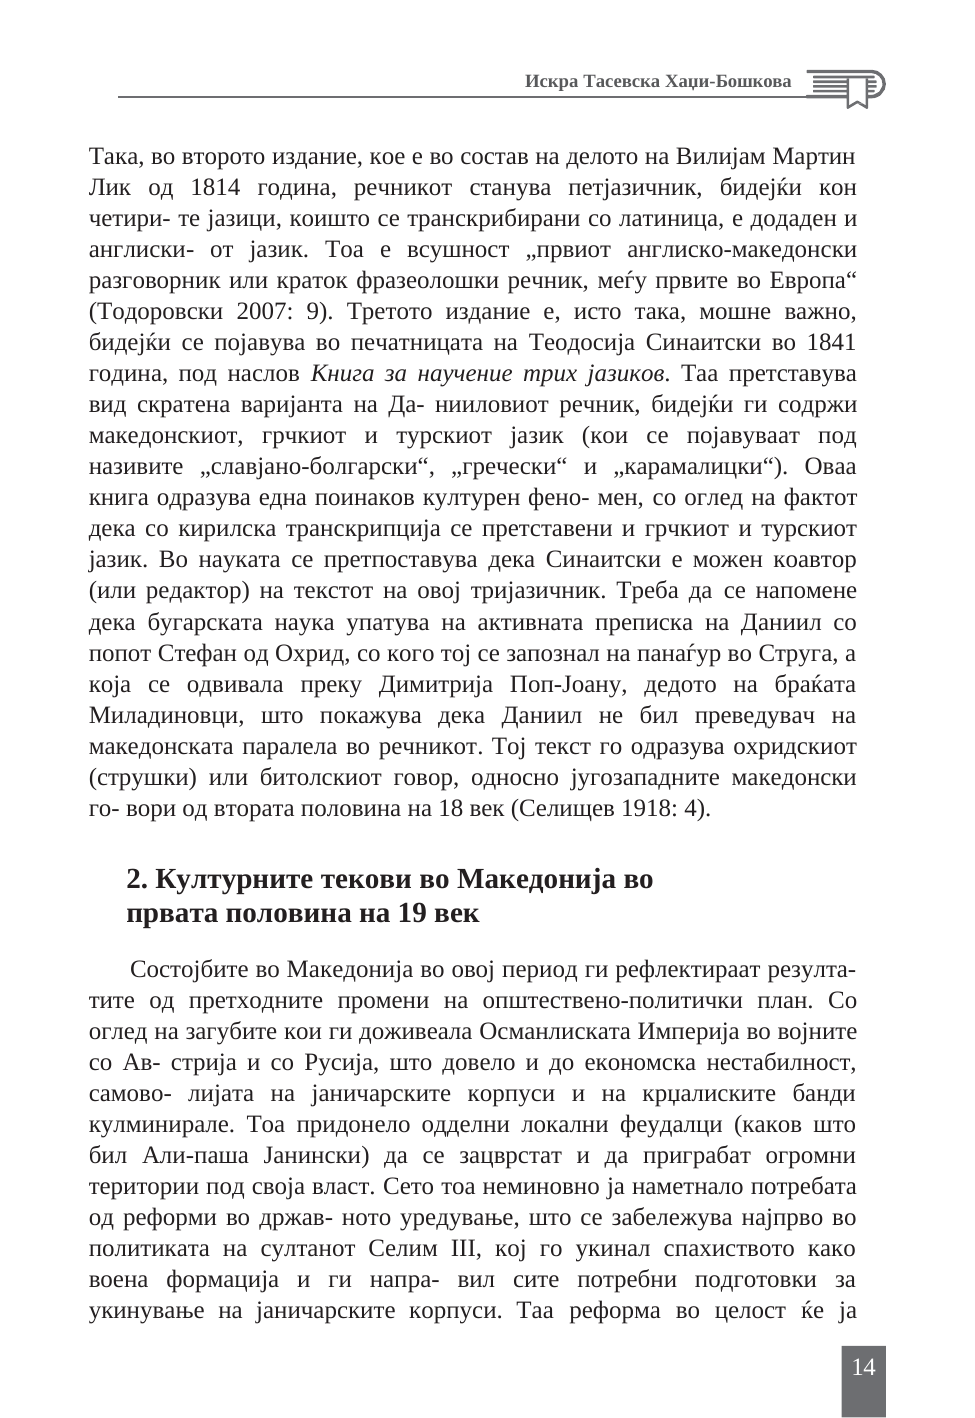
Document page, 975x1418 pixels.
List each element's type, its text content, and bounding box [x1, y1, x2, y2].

text Така, во второто издание, кое е во состав на делото на Вилијам Мартин Лик од 1814 година, речникот станува петјазичник, бидејќи кон четири- те јазици, коишто се транскрибирани со латиница, е додаден и англиски- от јазик. Тоа е всушност „првиот англиско-македонски разговорник или краток фразеолошки речник, меѓу првите во Европа“ (Тодоровски 2007: 9). Третото издание е, исто така, мошне важно, бидејќи се појавува во печатницата на Теодосија Синаитски во 1841 година, под наслов Книга за научение трих јазиков. Таа претставува вид скратена варијанта на Да- нииловиот речник, бидејќи ги содржи македонскиот, грчкиот и турскиот јазик (кои се појавуваат под називите „славјано-болгарски“, „гречески“ и „карамалицки“). Оваа книга одразува една поинаков културен фено- мен, со оглед на фактот дека со кирилска транскрипција се претставени и грчкиот и турскиот јазик. Во науката се претпоставува дека Синаитски е можен коавтор (или редактор) на текстот на овој тријазичник. Треба да се напомене дека бугарската наука упатува на активната преписка на Даниил со попот Стефан од Охрид, со кого тој се запознал на панаѓур во Струга, а која се одвивала преку Димитрија Поп-Јоану, дедото на браќата Миладиновци, што покажува дека Даниил не бил преведувач на македонската паралела во речникот. Тој текст го одразува охридскиот (струшки) или битолскиот говор, односно југозападните македонски го- вори од втората половина на 18 век (Селищев 1918: 4). [88, 141, 857, 822]
subtitle Културните текови во Македонија во првата половина на 19 век [126, 862, 749, 929]
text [88, 954, 857, 1324]
